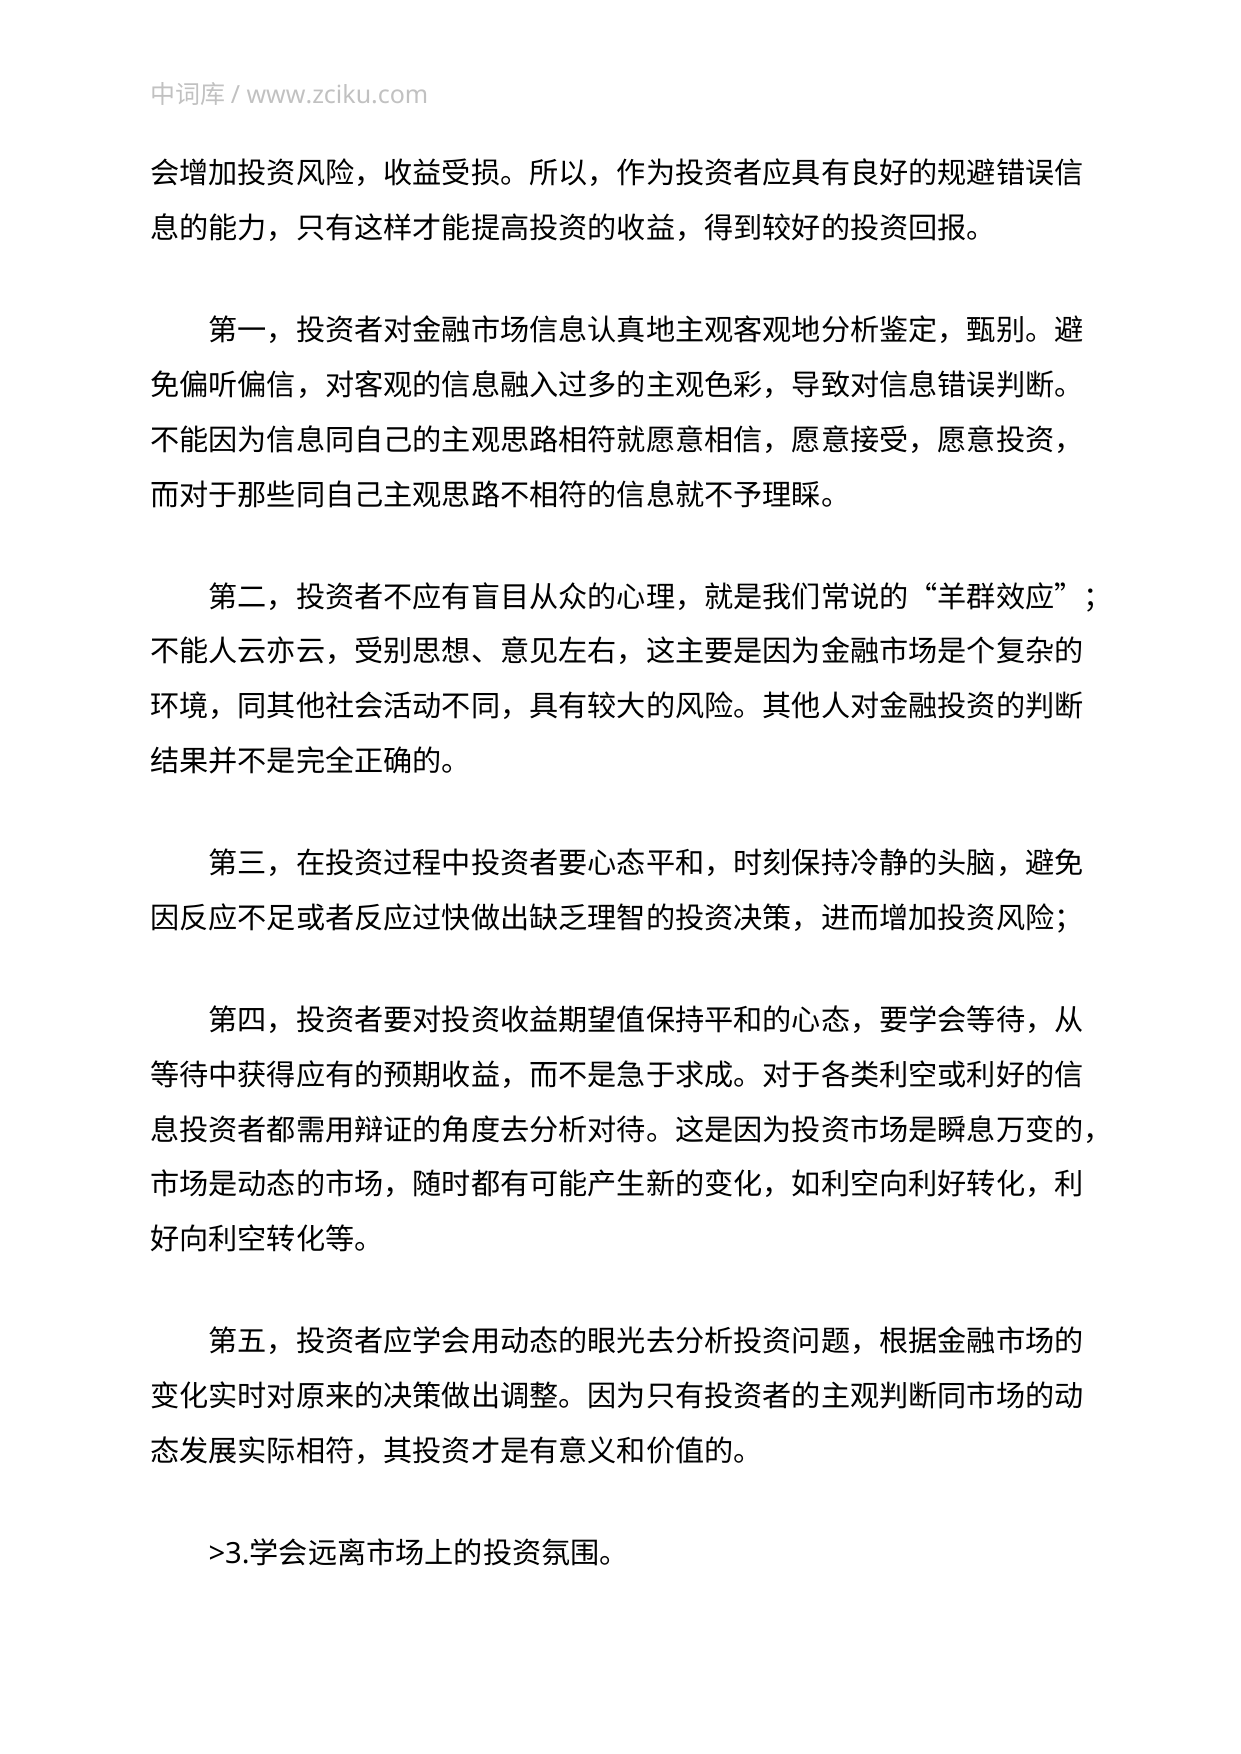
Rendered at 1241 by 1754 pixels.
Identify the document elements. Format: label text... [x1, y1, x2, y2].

text 第二，投资者不应有盲目从众的心理，就是我们常说的“羊群效应”；不能人云亦云，受别思想、意见左右，这主要是因为金融市场是个复杂的环境，同其他社会活动不同，具有较大的风险。其他人对金融投资的判断结果并不是完全正确的。 [150, 573, 1090, 780]
text 第四，投资者要对投资收益期望值保持平和的心态，要学会等待，从等待中获得应有的预期收益，而不是急于求成。对于各类利空或利好的信息投资者都需用辩证的角度去分析对待。这是因为投资市场是瞬息万变的，市场是动态的市场，随时都有可能产生新的变化，如利空向利好转化，利好向利空转化等。 [150, 996, 1090, 1258]
text >3.学会远离市场上的投资氛围。 [150, 1529, 1090, 1572]
text 第五，投资者应学会用动态的眼光去分析投资问题，根据金融市场的变化实时对原来的决策做出调整。因为只有投资者的主观判断同市场的动态发展实际相符，其投资才是有意义和价值的。 [150, 1318, 1090, 1470]
text 第三，在投资过程中投资者要心态平和，时刻保持冷静的头脑，避免因反应不足或者反应过快做出缺乏理智的投资决策，进而增加投资风险； [150, 839, 1090, 937]
text 第一，投资者对金融市场信息认真地主观客观地分析鉴定，甄别。避免偏听偏信，对客观的信息融入过多的主观色彩，导致对信息错误判断。不能因为信息同自己的主观思路相符就愿意相信，愿意接受，愿意投资，而对于那些同自己主观思路不相符的信息就不予理睬。 [150, 307, 1090, 514]
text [150, 150, 1090, 247]
